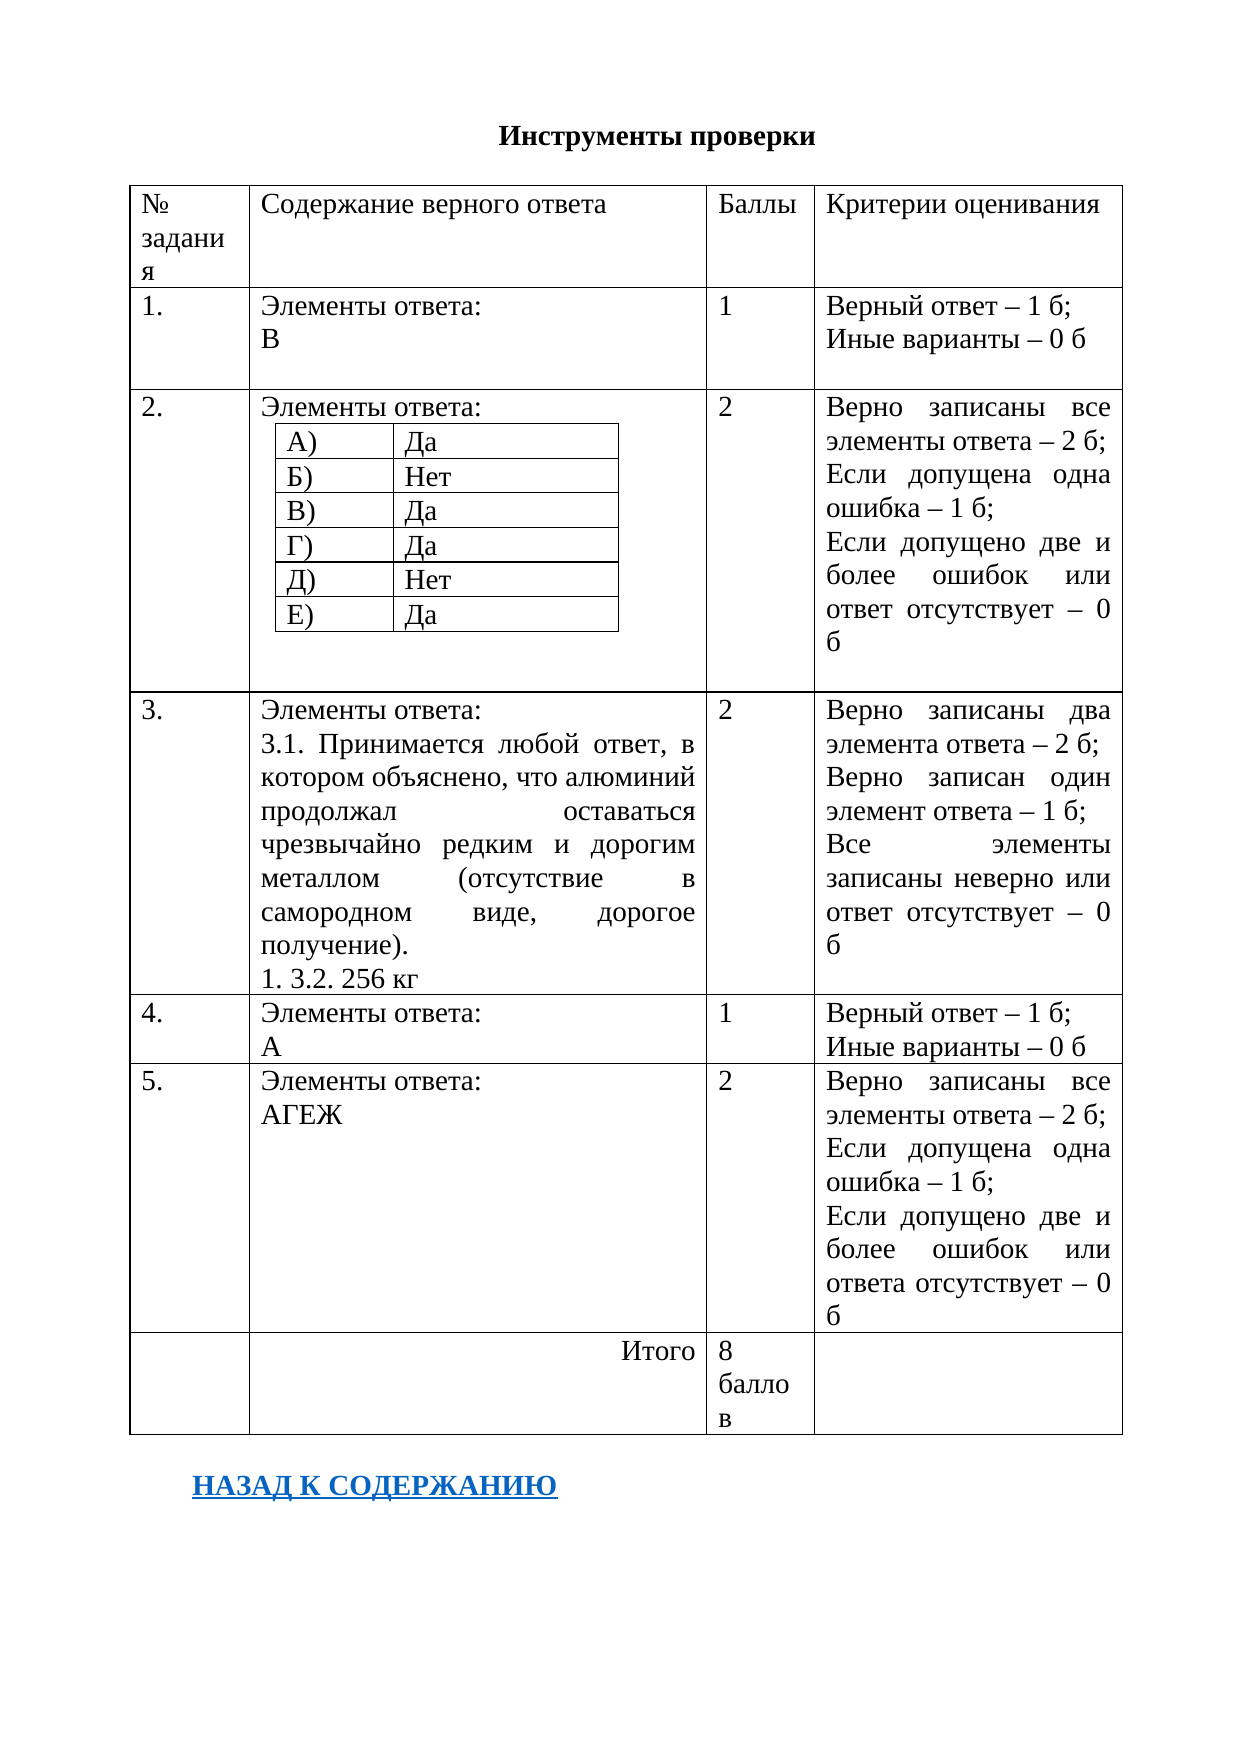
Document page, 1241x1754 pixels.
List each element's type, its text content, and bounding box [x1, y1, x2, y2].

table_header № задания [131, 186, 249, 287]
table_cell Верно записаны все элементы ответа – 2 б; Если допущена одна ошибка – 1 б; Если допущено две и более ошибок или ответ отсутствует – 0 б [815, 390, 1122, 691]
table_cell Элементы ответа: В [250, 288, 706, 388]
table_header Содержание верного ответа [250, 186, 706, 287]
table_cell 2 [707, 693, 814, 994]
table_cell 1 [707, 995, 814, 1062]
table_cell 1 [707, 288, 814, 388]
table_cell 2 [707, 1064, 814, 1332]
table_cell [815, 1333, 1122, 1433]
text НАЗАД К СОДЕРЖАНИЮ [118, 1468, 1122, 1502]
table_cell 2. [131, 390, 249, 691]
table_header Критерии оценивания [815, 186, 1122, 287]
text Инструменты проверки [118, 118, 1122, 152]
table_cell Элементы ответа: АГЕЖ [250, 1064, 706, 1332]
table_cell 5. [131, 1064, 249, 1332]
table_cell Элементы ответа: А [250, 995, 706, 1062]
table_cell 2 [707, 390, 814, 691]
table_cell Верно записаны два элемента ответа – 2 б; Верно записан один элемент ответа – 1 б; Все элементы записаны неверно или ответ отсутствует – 0 б [815, 693, 1122, 994]
table_cell Верный ответ – 1 б; Иные варианты – 0 б [815, 995, 1122, 1062]
table_cell Элементы ответа: 3.1. Принимается любой ответ, в котором объяснено, что алюминий продолжал оставаться чрезвычайно редким и дорогим металлом (отсутствие в самородном виде, дорогое получение). 3.2. 256 кг [250, 693, 706, 994]
table_header Баллы [707, 186, 814, 287]
table_cell Верный ответ – 1 б; Иные варианты – 0 б [815, 288, 1122, 388]
table_cell Итого [250, 1333, 706, 1433]
table_cell 1. [131, 288, 249, 388]
table_cell 3. [131, 693, 249, 994]
table_cell 4. [131, 995, 249, 1062]
table_cell Элементы ответа: [250, 390, 706, 691]
table_cell [131, 1333, 249, 1433]
table_cell 8 баллов [707, 1333, 814, 1433]
table_cell Верно записаны все элементы ответа – 2 б; Если допущена одна ошибка – 1 б; Если допущено две и более ошибок или ответа отсутствует – 0 б [815, 1064, 1122, 1332]
